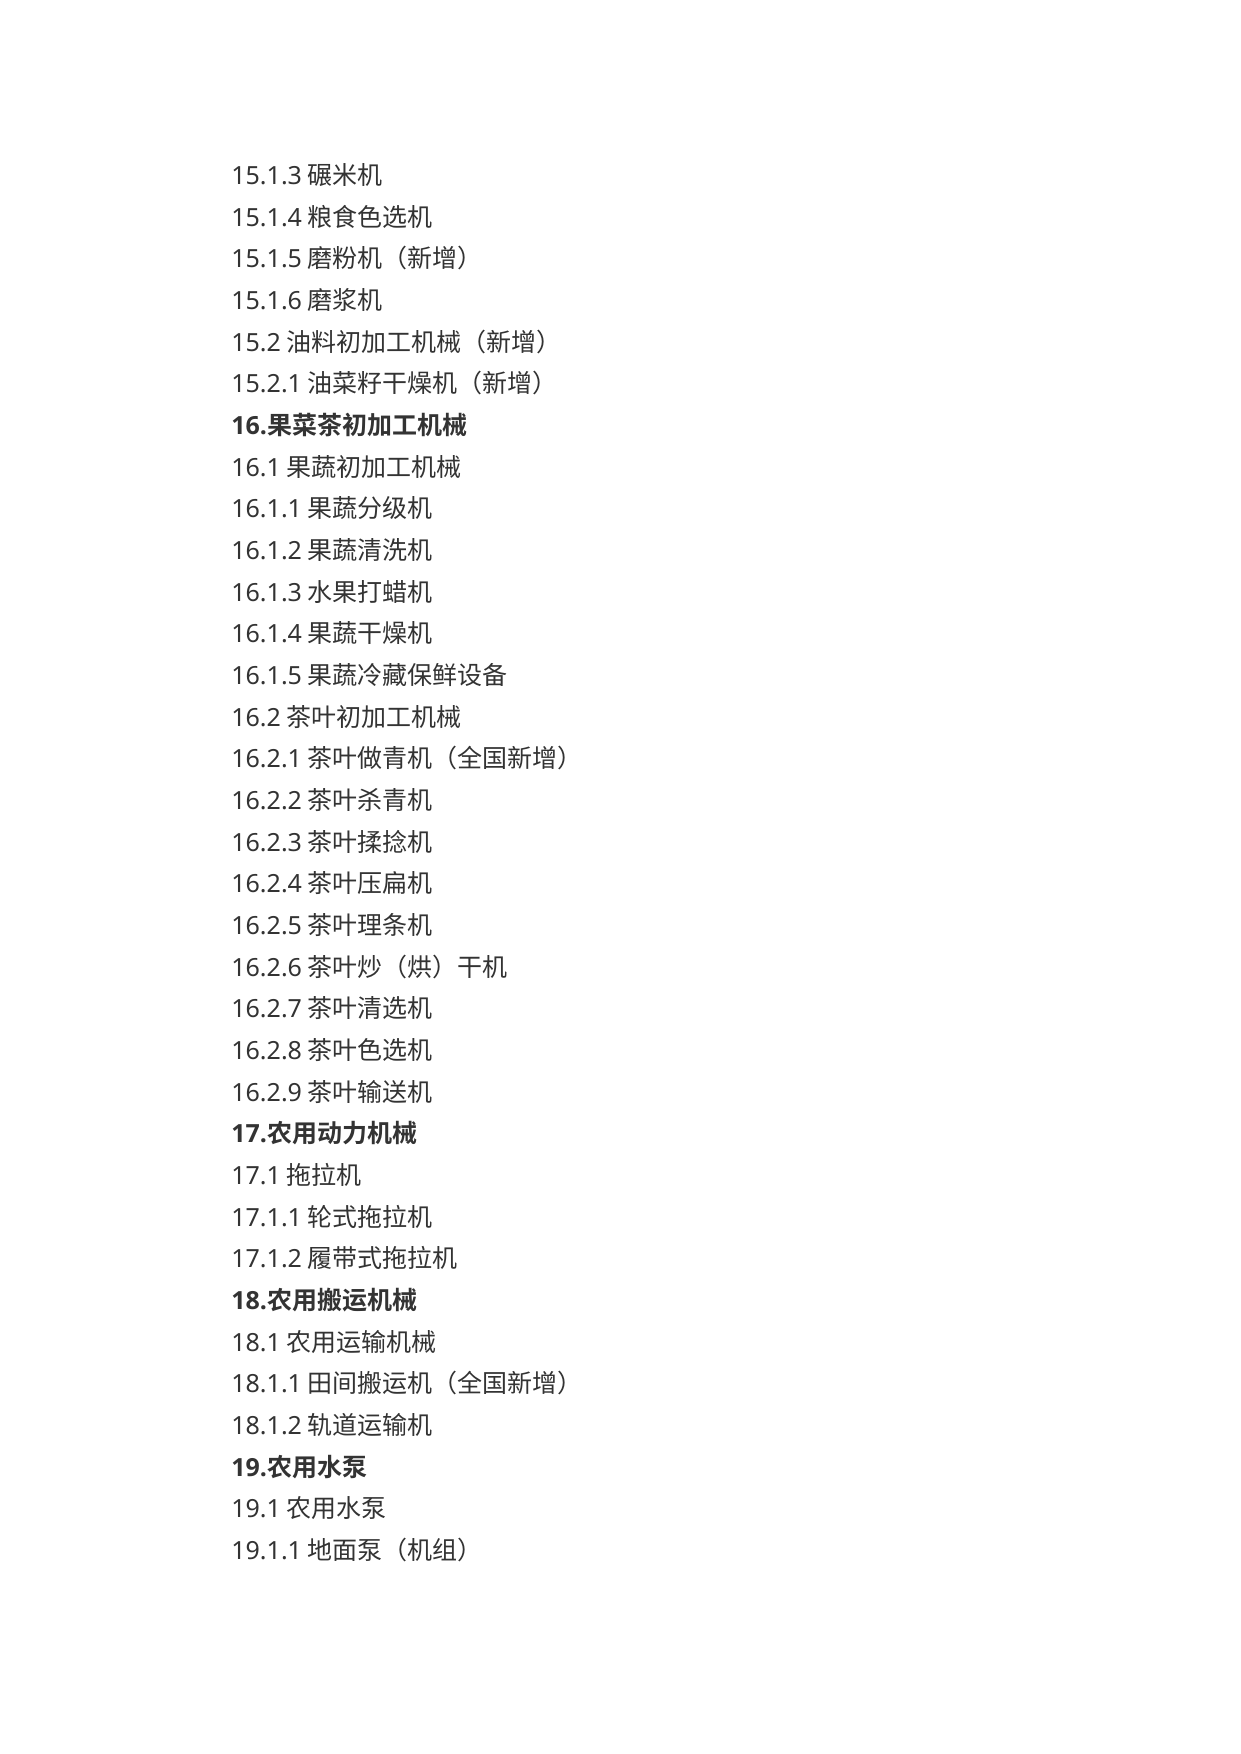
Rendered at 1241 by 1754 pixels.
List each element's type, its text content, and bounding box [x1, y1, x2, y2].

text 15.1.4粮食色选机 [187, 192, 1053, 233]
text 18.农用搬运机械 [187, 1275, 1053, 1317]
text 15.2油料初加工机械（新增） [187, 317, 1053, 358]
text 18.1.2轨道运输机 [187, 1400, 1053, 1442]
text 16.1.3水果打蜡机 [187, 567, 1053, 608]
text 15.2.1油菜籽干燥机（新增） [187, 358, 1053, 400]
text 19.1.1地面泵（机组） [187, 1525, 1053, 1567]
text 17.农用动力机械 [187, 1108, 1053, 1150]
text 16.2.7茶叶清选机 [187, 983, 1053, 1025]
text 16.2.4茶叶压扁机 [187, 858, 1053, 900]
text 16.1.1果蔬分级机 [187, 483, 1053, 525]
text 19.1农用水泵 [187, 1483, 1053, 1525]
text 19.农用水泵 [187, 1442, 1053, 1483]
text 16.2.3茶叶揉捻机 [187, 817, 1053, 858]
text 18.1农用运输机械 [187, 1317, 1053, 1358]
text 16.果菜茶初加工机械 [187, 400, 1053, 442]
text 16.1果蔬初加工机械 [187, 442, 1053, 483]
text 17.1拖拉机 [187, 1150, 1053, 1192]
text 16.2茶叶初加工机械 [187, 692, 1053, 733]
text 15.1.5磨粉机（新增） [187, 233, 1053, 275]
text 18.1.1田间搬运机（全国新增） [187, 1358, 1053, 1400]
text 16.2.2茶叶杀青机 [187, 775, 1053, 817]
text 16.2.9茶叶输送机 [187, 1067, 1053, 1108]
text 16.2.6茶叶炒（烘）干机 [187, 942, 1053, 983]
text 16.2.8茶叶色选机 [187, 1025, 1053, 1067]
text 17.1.2履带式拖拉机 [187, 1233, 1053, 1275]
text 15.1.6磨浆机 [187, 275, 1053, 317]
text 16.2.1茶叶做青机（全国新增） [187, 733, 1053, 775]
text 16.1.4果蔬干燥机 [187, 608, 1053, 650]
text 16.1.5果蔬冷藏保鲜设备 [187, 650, 1053, 692]
text 17.1.1轮式拖拉机 [187, 1192, 1053, 1233]
text 16.2.5茶叶理条机 [187, 900, 1053, 942]
text 15.1.3碾米机 [187, 150, 1053, 192]
text 16.1.2果蔬清洗机 [187, 525, 1053, 567]
